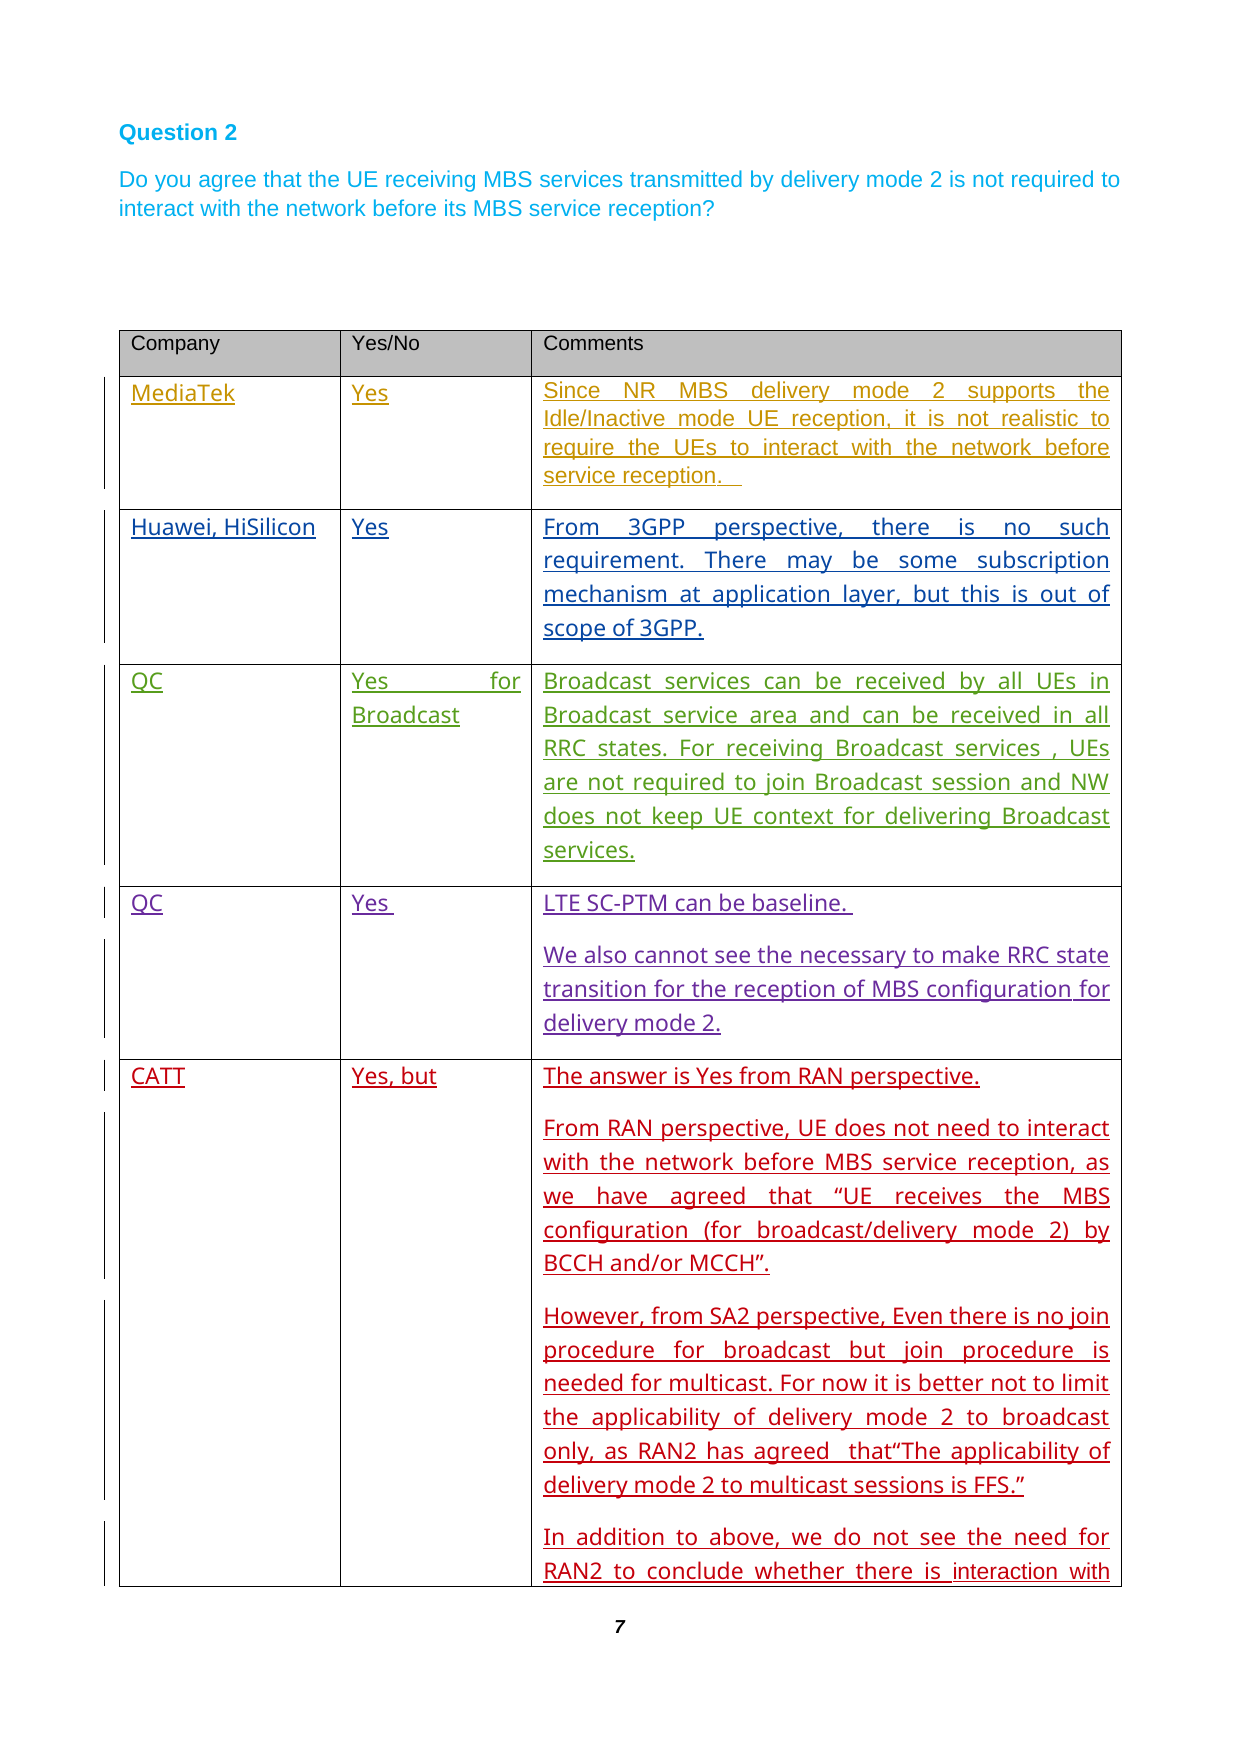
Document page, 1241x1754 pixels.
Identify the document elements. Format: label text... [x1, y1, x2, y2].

table_cell [120, 887, 340, 1059]
table_header Yes/No [341, 331, 531, 376]
subtitle Question 2 [119, 119, 1121, 145]
table_cell [532, 510, 1121, 664]
table_header Comments [532, 331, 1121, 376]
table_cell [532, 665, 1121, 886]
table_cell [341, 887, 531, 1059]
text Do you agree that the UE receiving MBS services transmitted by delivery mode 2 is not required to interact with the network before its MBS service reception? [119, 166, 1121, 221]
table_cell [341, 510, 531, 664]
table_cell [341, 1060, 531, 1586]
table_cell [120, 377, 340, 509]
table_cell [341, 665, 531, 886]
table_cell [532, 1060, 1121, 1586]
table_cell [341, 377, 531, 509]
table_cell [120, 665, 340, 886]
table_cell [532, 887, 1121, 1059]
table_cell [532, 377, 1121, 509]
table_header Company [120, 331, 340, 376]
table_cell [120, 1060, 340, 1586]
table_cell [120, 510, 340, 664]
